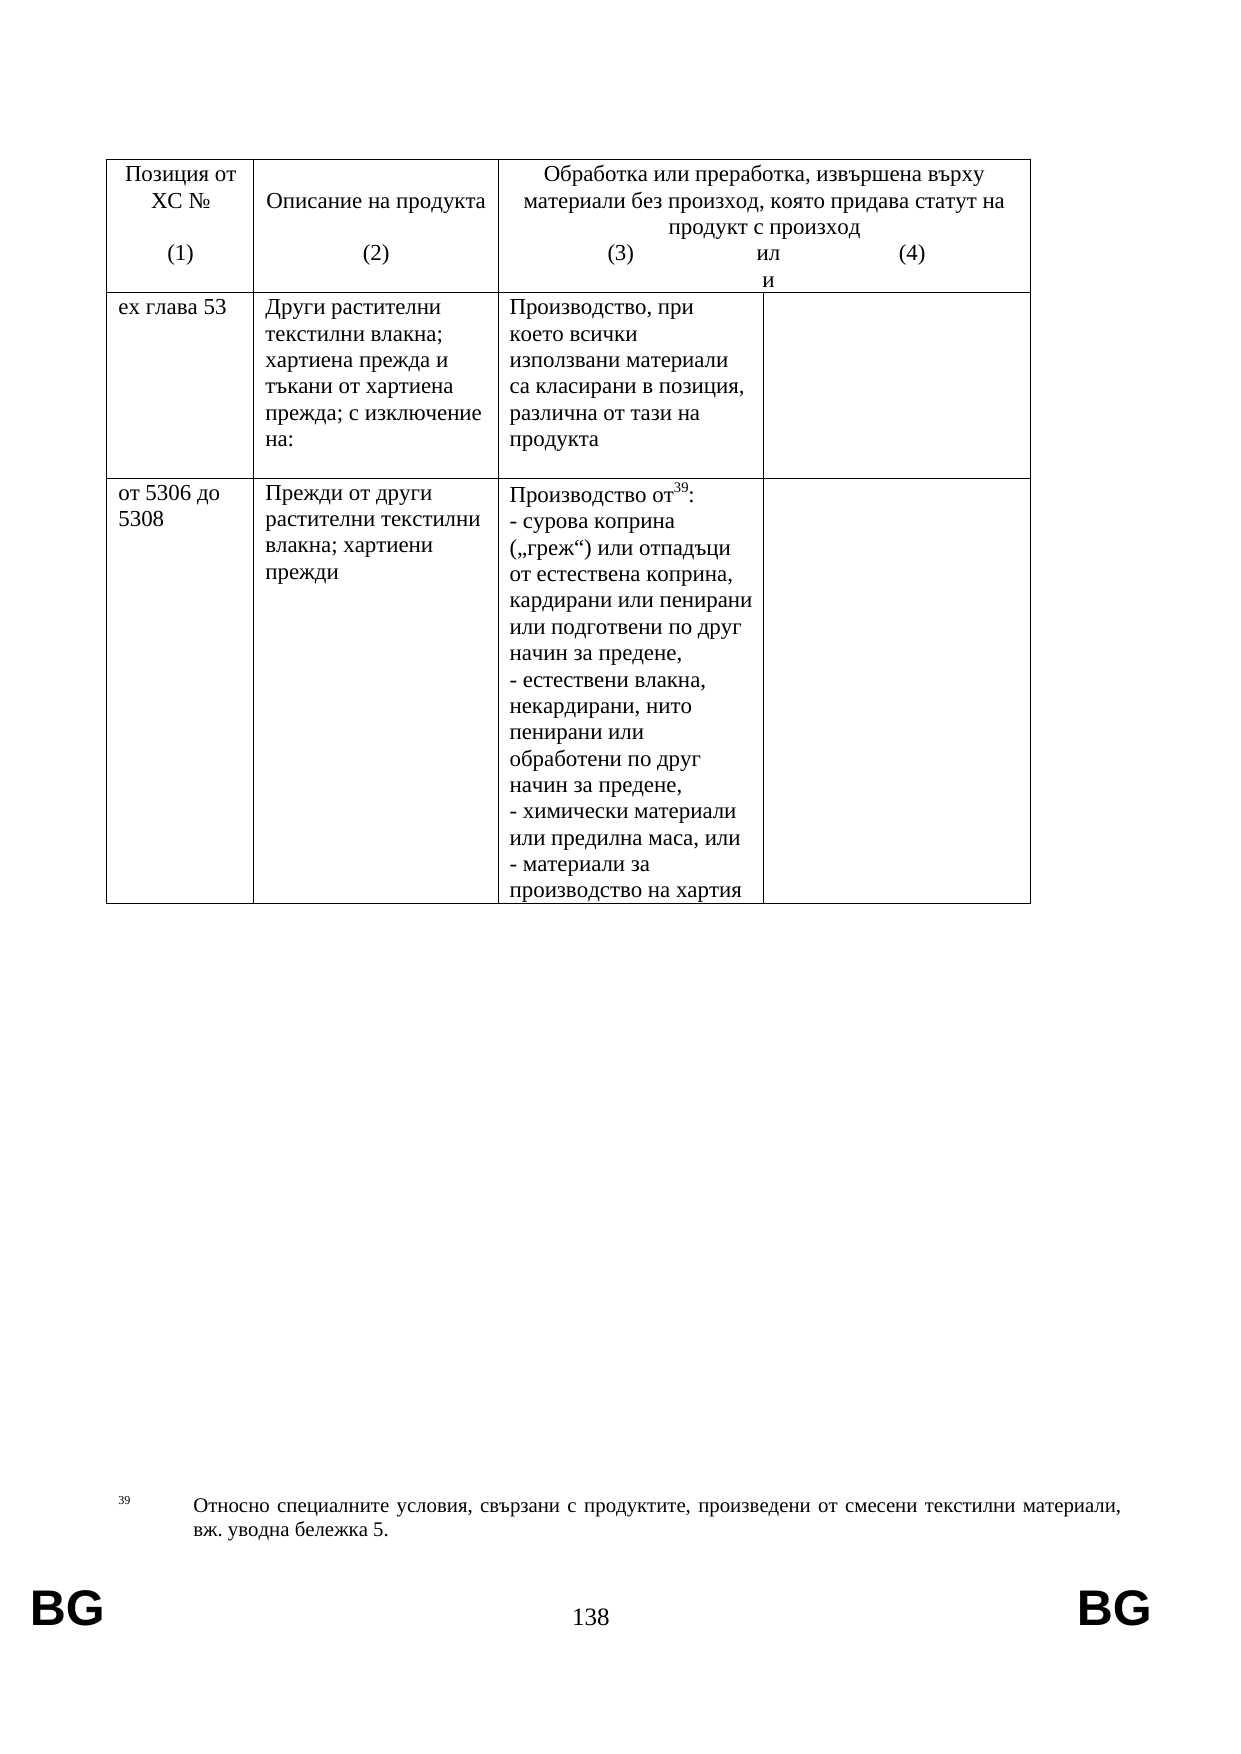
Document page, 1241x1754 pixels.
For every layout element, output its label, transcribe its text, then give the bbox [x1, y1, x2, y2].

table_cell Производство от: - сурова коприна („греж“) или отпадъци от естествена коприна, кардирани или пенирани или подготвени по друг начин за предене, - естествени влакна, некардирани, нито пенирани или обработени по друг начин за предене, - химически материали или предилна маса, или - материали за производство на хартия [499, 479, 763, 903]
table_cell (4) [793, 240, 1030, 292]
table_cell Други растителни текстилни влакна; хартиена прежда и тъкани от хартиена прежда; с изключение на: [254, 293, 498, 478]
table_cell [764, 293, 1030, 478]
table_cell Производство, при което всички използвани материали са класирани в позиция, различна от тази на продукта [499, 293, 763, 478]
table_cell от 5306 до 5308 [107, 479, 253, 903]
table_header Обработка или преработка, извършена върху материали без произход, която придава статут на продукт с произход [499, 160, 1030, 239]
table_header Позиция от ХС № [107, 160, 253, 239]
table_header Описание на продукта [254, 160, 498, 239]
table_cell [764, 479, 1030, 903]
table_cell (1) [107, 240, 253, 292]
table_cell или [743, 240, 793, 292]
table_cell (3) [499, 240, 743, 292]
table_cell Прежди от други растителни текстилни влакна; хартиени прежди [254, 479, 498, 903]
table_cell ех глава 53 [107, 293, 253, 478]
table_cell (2) [254, 240, 498, 292]
